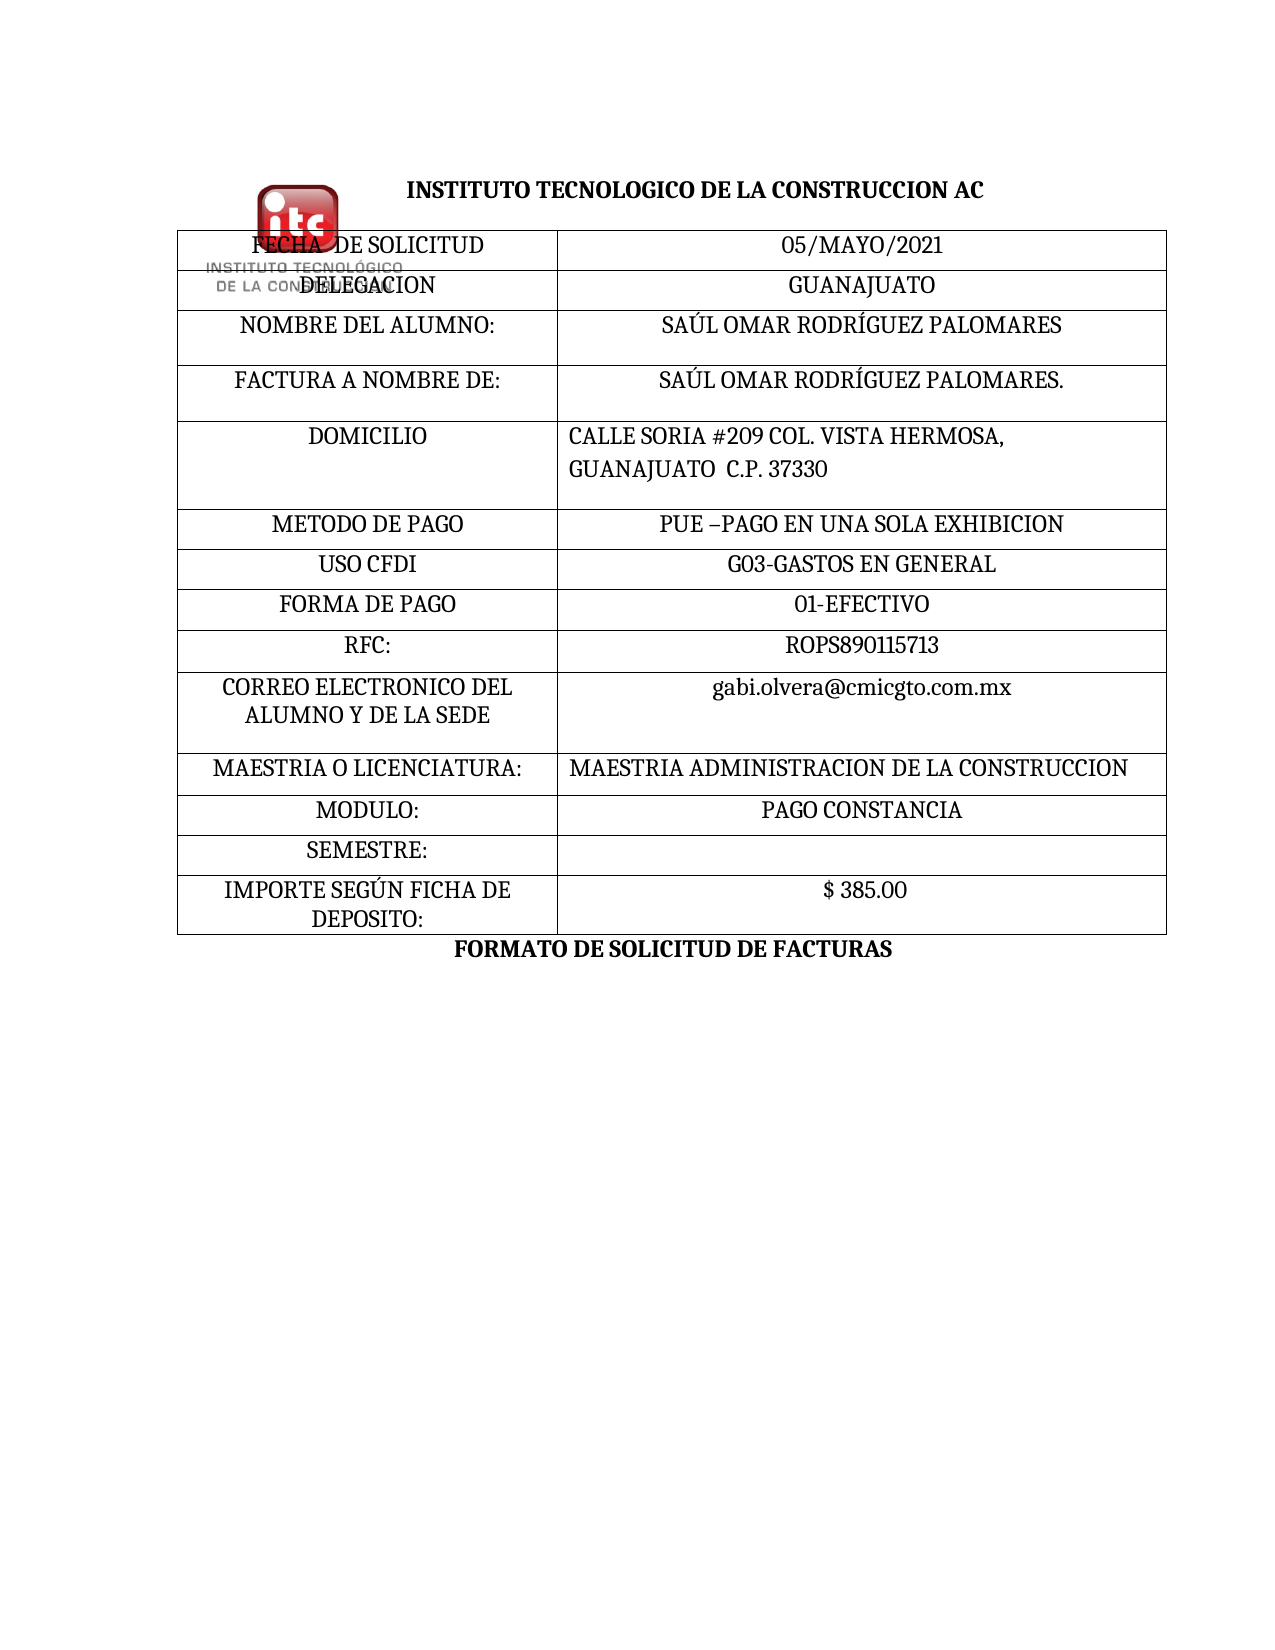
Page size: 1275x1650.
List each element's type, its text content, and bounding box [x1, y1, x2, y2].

table_cell 01-EFECTIVO [558, 590, 1166, 629]
table_cell G03-GASTOS EN GENERAL [558, 550, 1166, 589]
table_cell gabi.olvera@cmicgto.com.mx [558, 673, 1166, 752]
table_cell SEMESTRE: [178, 836, 557, 875]
table_cell DELEGACION [178, 271, 557, 310]
table_cell CORREO ELECTRONICO DEL ALUMNO Y DE LA SEDE [178, 673, 557, 752]
table_cell FORMA DE PAGO [178, 590, 557, 629]
table_cell $ 385.00 [558, 876, 1166, 934]
table_cell MAESTRIA O LICENCIATURA: [178, 754, 557, 795]
table_cell ROPS890115713 [558, 631, 1166, 672]
table_cell MAESTRIA ADMINISTRACION DE LA CONSTRUCCION [558, 754, 1166, 795]
table_cell METODO DE PAGO [178, 510, 557, 549]
table_cell MODULO: [178, 796, 557, 835]
table_cell SAÚL OMAR RODRÍGUEZ PALOMARES. [558, 366, 1166, 421]
table_cell PAGO CONSTANCIA [558, 796, 1166, 835]
table_cell RFC: [178, 631, 557, 672]
table_cell IMPORTE SEGÚN FICHA DE DEPOSITO: [178, 876, 557, 934]
table_header FECHA DE SOLICITUD [178, 231, 557, 270]
table_cell [558, 836, 1166, 875]
table_cell CALLE SORIA #209 COL. VISTA HERMOSA, GUANAJUATO C.P. 37330 [558, 422, 1166, 508]
table_cell FACTURA A NOMBRE DE: [178, 366, 557, 421]
table_header 05/MAYO/2021 [558, 231, 1166, 270]
table_cell PUE –PAGO EN UNA SOLA EXHIBICION [558, 510, 1166, 549]
picture [194, 204, 410, 230]
table_cell GUANAJUATO [558, 271, 1166, 310]
text FORMATO DE SOLICITUD DE FACTURAS [177, 935, 1098, 964]
table_cell USO CFDI [178, 550, 557, 589]
table_cell SAÚL OMAR RODRÍGUEZ PALOMARES [558, 311, 1166, 364]
table_cell NOMBRE DEL ALUMNO: [178, 311, 557, 364]
text INSTITUTO TECNOLOGICO DE LA CONSTRUCCION AC [177, 176, 1098, 204]
table_cell DOMICILIO [178, 422, 557, 508]
